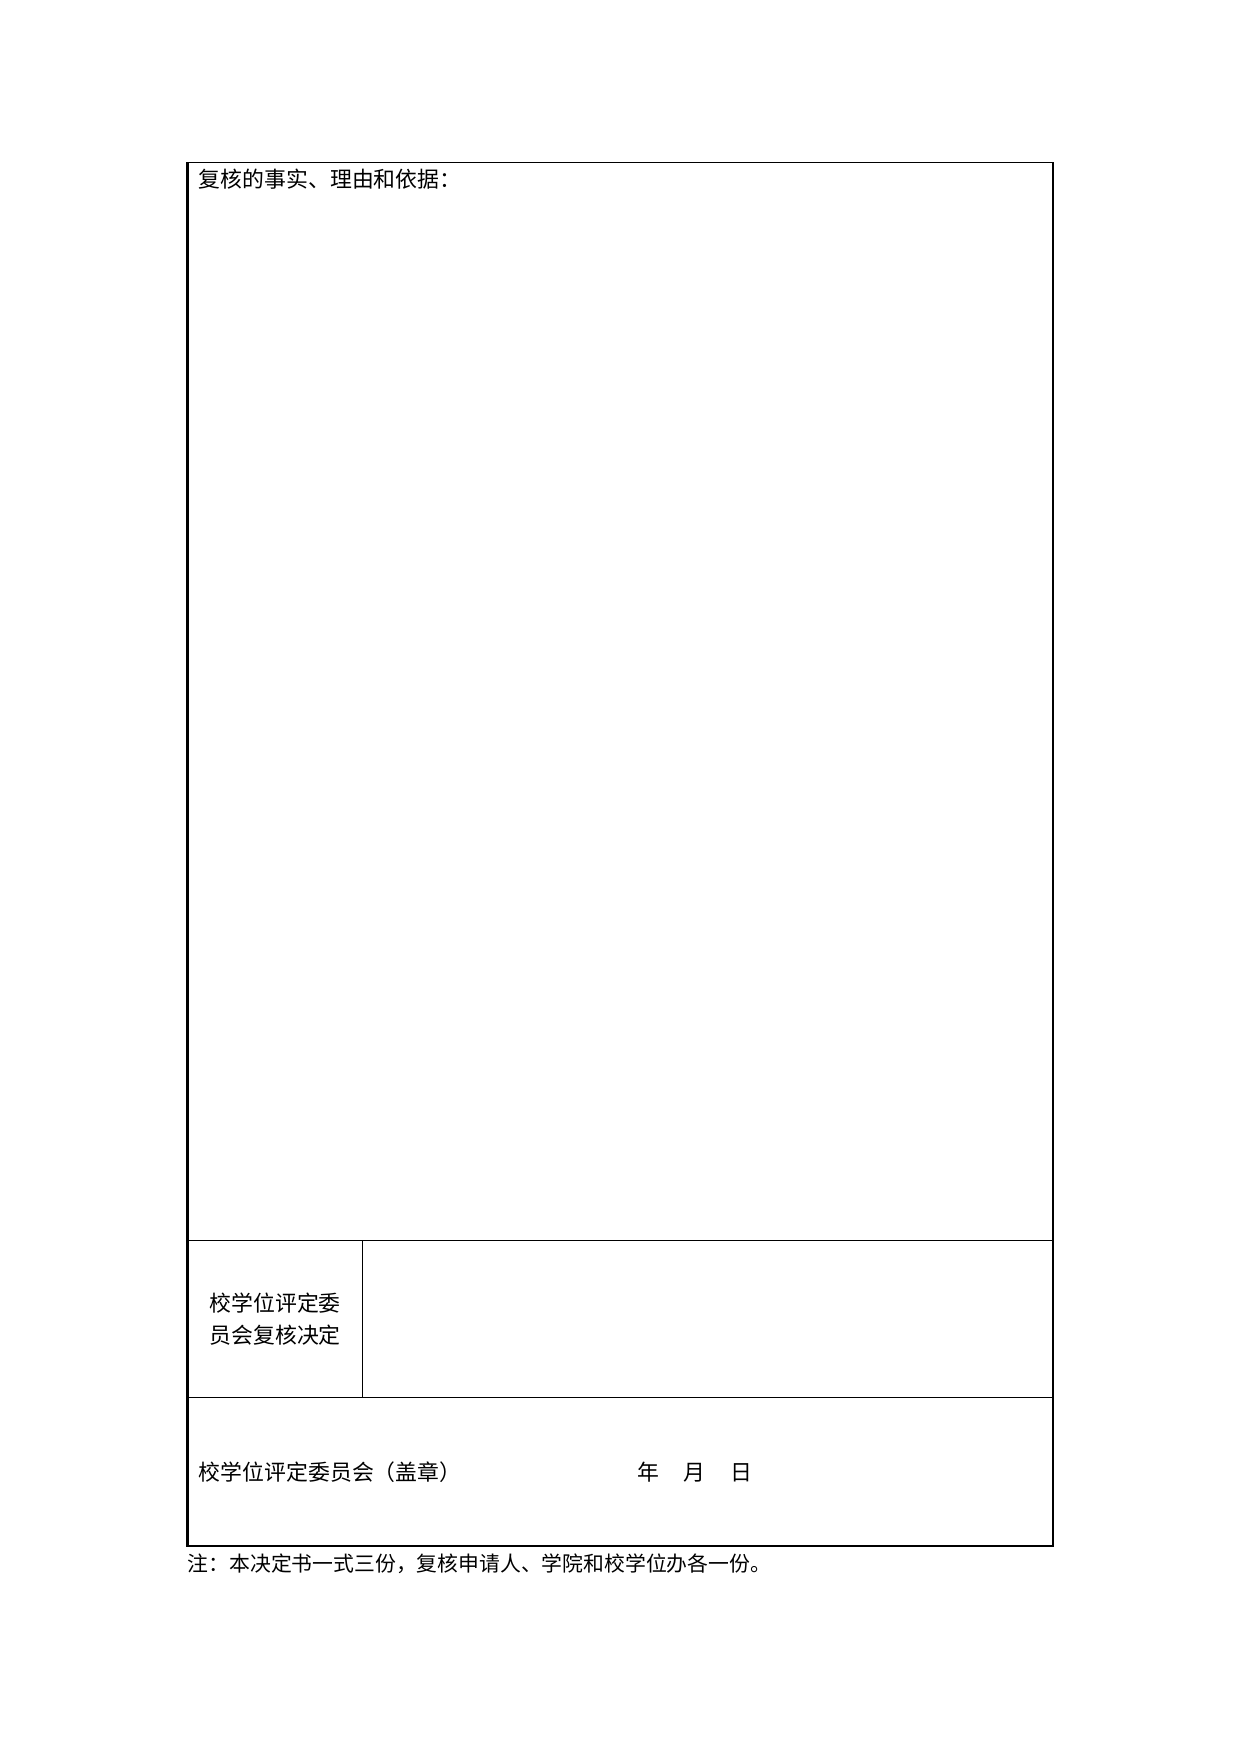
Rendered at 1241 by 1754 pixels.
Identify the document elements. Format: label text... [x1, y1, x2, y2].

table_cell 校学位评定委员会复核决定 [189, 1241, 362, 1397]
table_cell [363, 1241, 1052, 1397]
table_cell 校学位评定委员会（盖章） 年 月 日 [189, 1398, 1052, 1544]
text 注：本决定书一式三份，复核申请人、学院和校学位办各一份。 [187, 1547, 1053, 1579]
table_cell 复核的事实、理由和依据： [189, 163, 1052, 1240]
